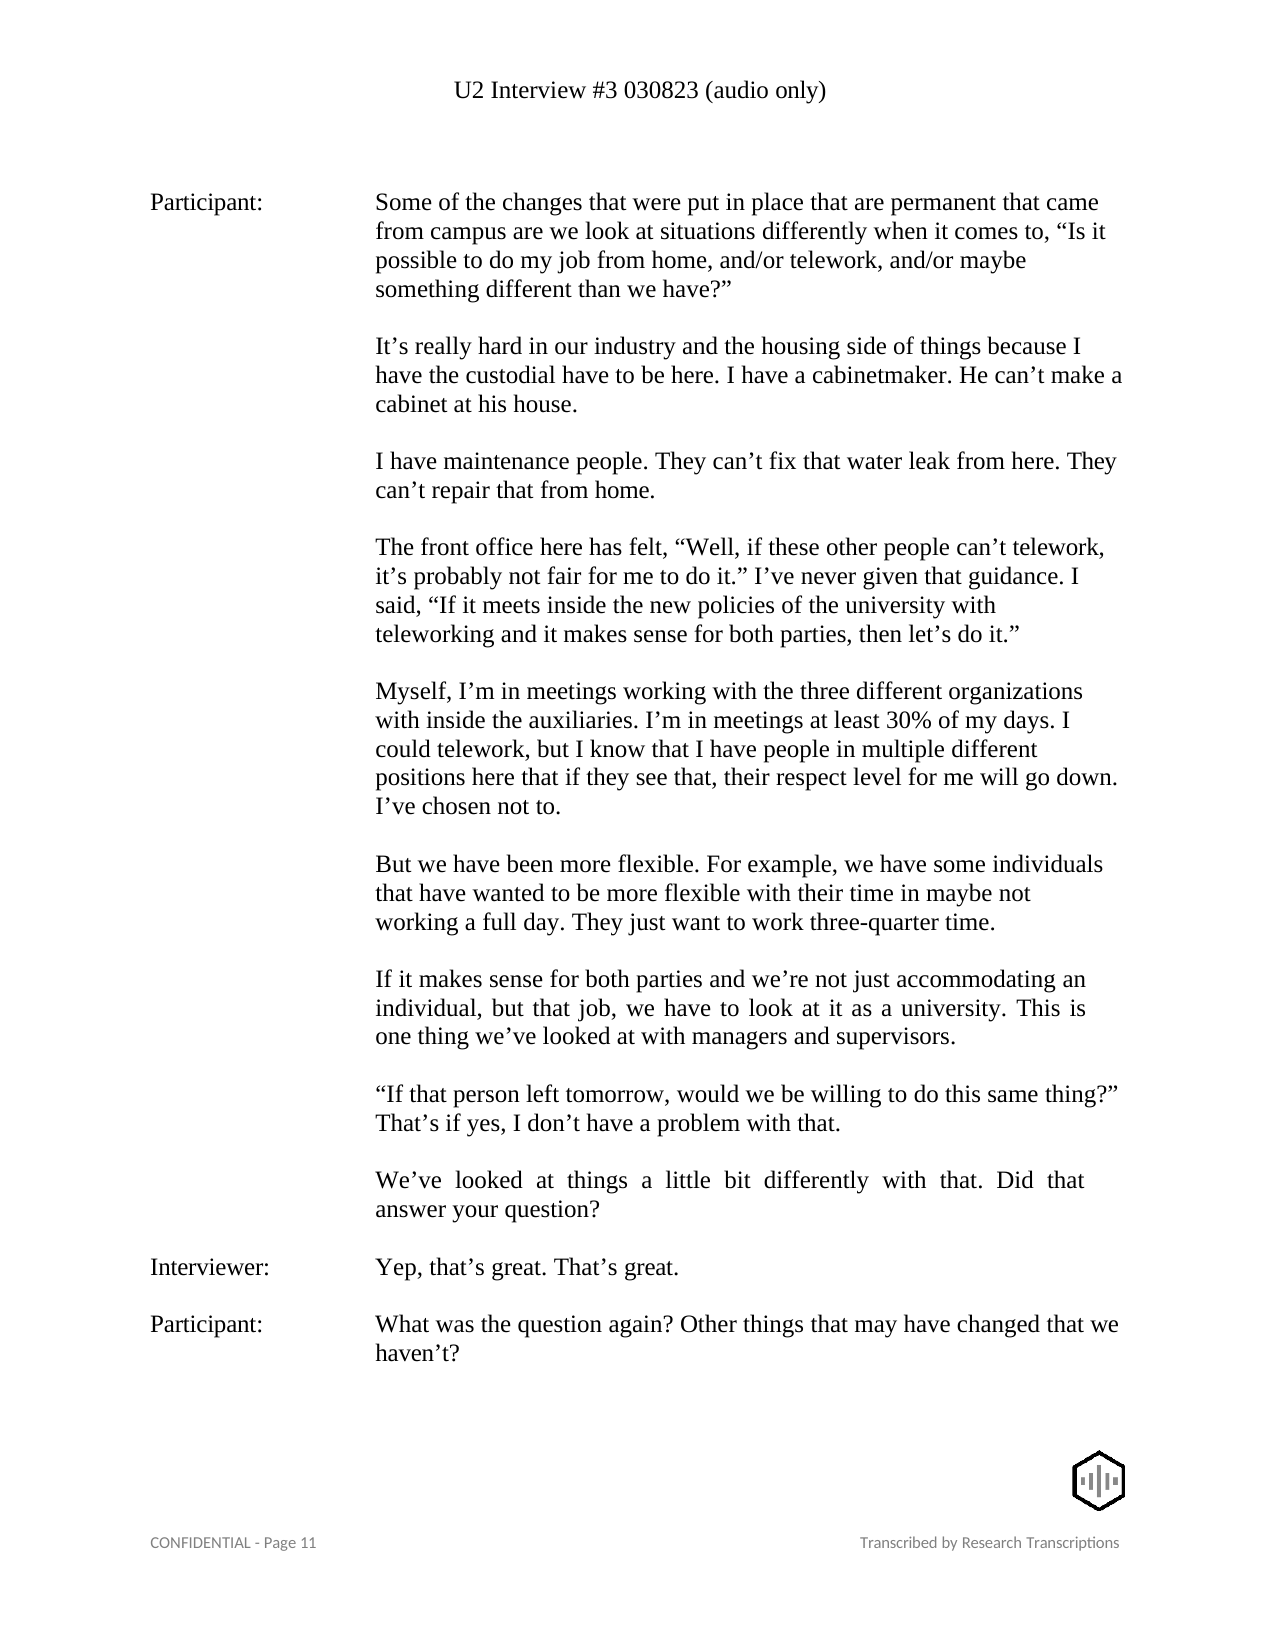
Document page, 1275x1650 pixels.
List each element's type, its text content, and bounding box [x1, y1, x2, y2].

text I have maintenance people. They can’t fix that water leak from here. They [375, 446, 1162, 475]
text Myself, I’m in meetings working with the three different organizations with inside the auxiliaries. I’m in meetings at least 30% of my days. I could telework, but I know that I have people in multiple different positions here that if they see that, their respect level for me will go down. I’ve chosen not to. [375, 676, 1119, 820]
text But we have been more flexible. For example, we have some individuals that have wanted to be more flexible with their time in maybe not working a full day. They just want to work three-quarter time. [375, 849, 1119, 935]
text it’s probably not fair for me to do it.” I’ve never given that guidance. I said, “If it meets inside the new policies of the university with teleworking and it makes sense for both parties, then let’s do it.” [375, 561, 1119, 647]
text It’s really hard in our industry and the housing side of things because I have the custodial have to be here. I have a cabinetmaker. He can’t make a cabinet at his house. [375, 331, 1123, 417]
text Participant: What was the question again? Other things that may have changed that we [150, 1309, 1162, 1338]
text If it makes sense for both parties and we’re not just accommodating an individual, but that job, we have to look at it as a university. This is one thing we’ve looked at with managers and supervisors. [375, 964, 1087, 1050]
picture [1072, 1450, 1125, 1511]
text The front office here has felt, “Well, if these other people can’t telework, [375, 532, 1162, 561]
text “If that person left tomorrow, would we be willing to do this same thing?” That’s if yes, I don’t have a problem with that. [375, 1079, 1162, 1136]
text Participant: Some of the changes that were put in place that are permanent that came from campus are we look at situations differently when it comes to, “Is it possible to do my job from home, and/or telework, and/or maybe something different than we have?” [150, 187, 1106, 302]
text Interviewer: Yep, that’s great. That’s great. [150, 1252, 1162, 1280]
text haven’t? [375, 1338, 1162, 1367]
text can’t repair that from home. [375, 475, 1162, 504]
text We’ve looked at things a little bit differently with that. Did that answer your question? [375, 1165, 1084, 1223]
